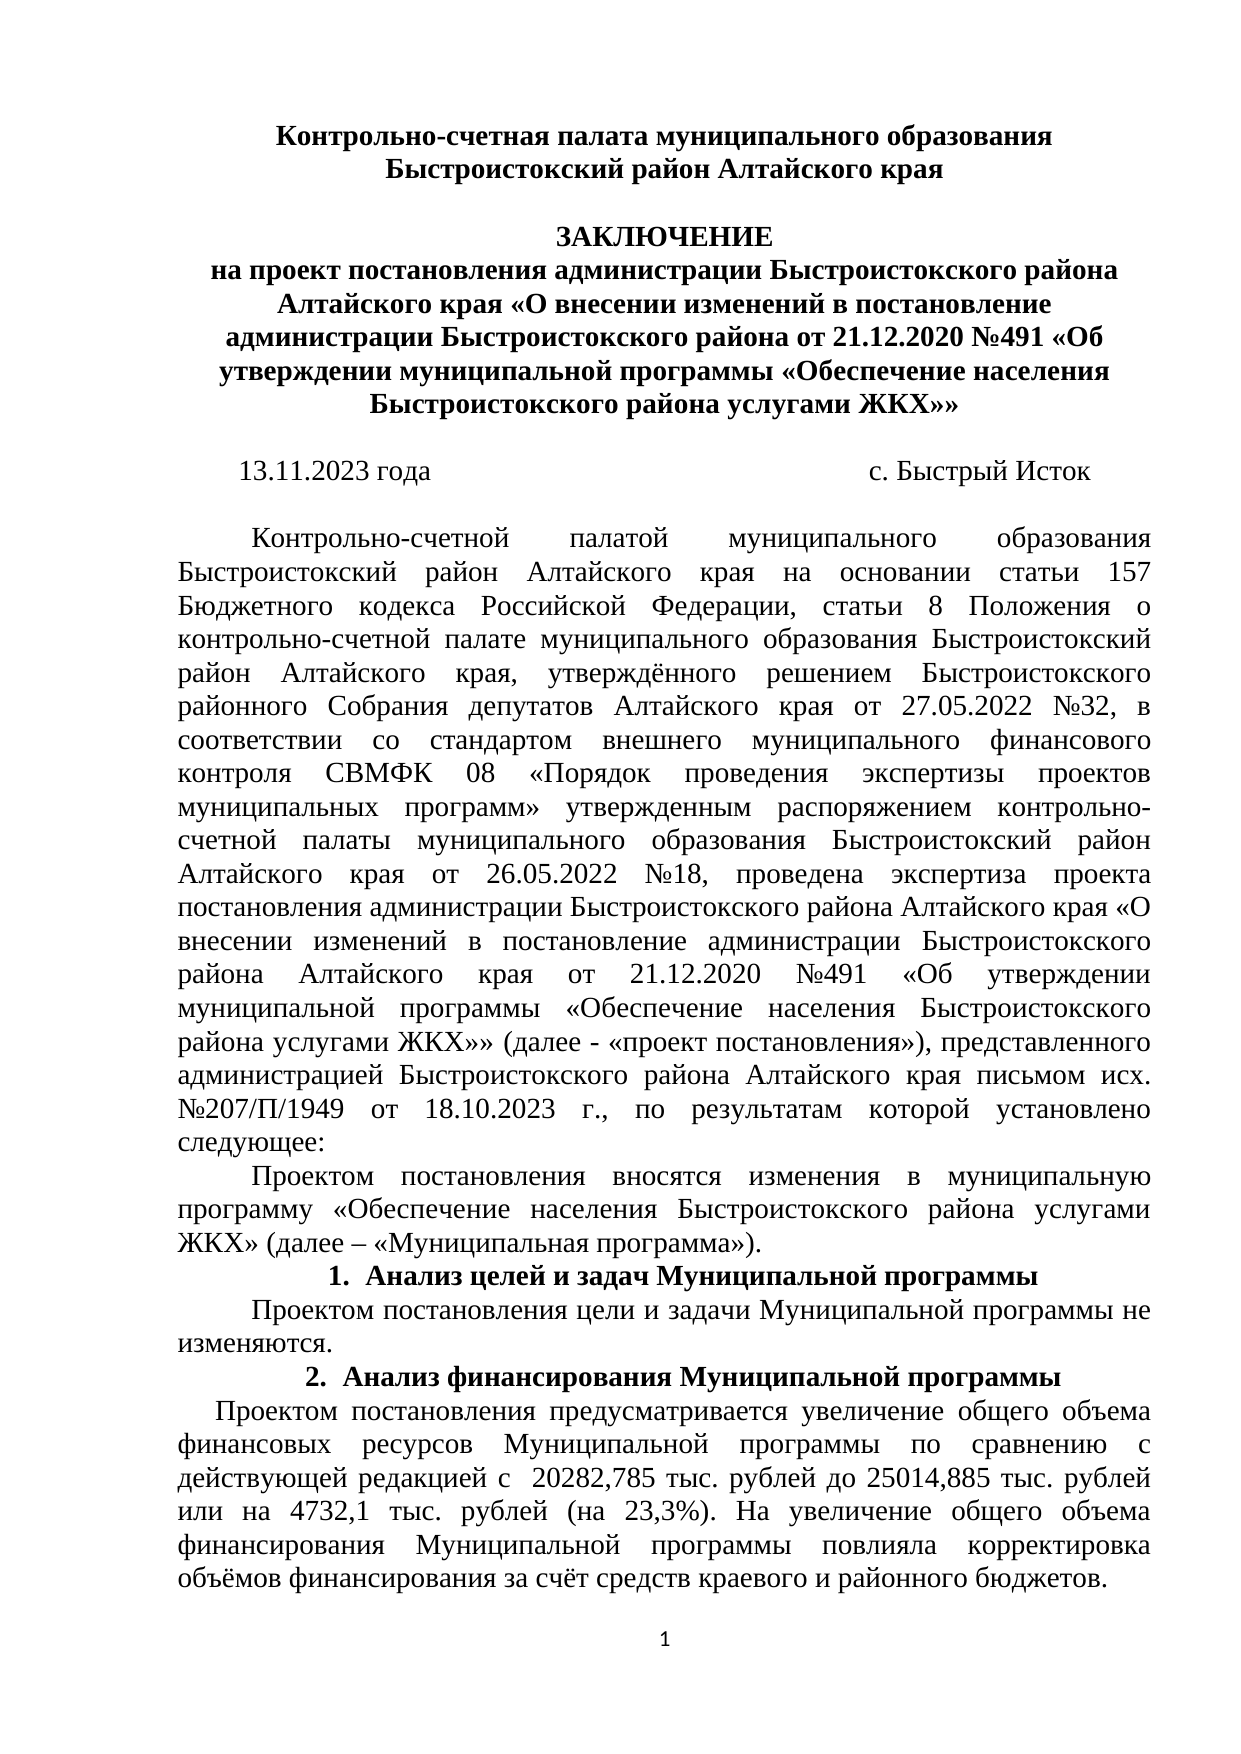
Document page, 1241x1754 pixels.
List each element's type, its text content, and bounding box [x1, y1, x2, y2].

list Анализ финансирования Муниципальной программы [215, 1359, 1152, 1393]
text Проектом постановления цели и задачи Муниципальной программы не изменяются. [177, 1292, 1152, 1359]
text Контрольно-счетной палатой муниципального образования Быстроистокский район Алтайского края на основании статьи 157 Бюджетного кодекса Российской Федерации, статьи 8 Положения о контрольно-счетной палате муниципального образования Быстроистокский район Алтайского края, утверждённого решением Быстроистокского районного Собрания депутатов Алтайского края от 27.05.2022 №32, в соответствии со стандартом внешнего муниципального финансового контроля СВМФК 08 «Порядок проведения экспертизы проектов муниципальных программ» утвержденным распоряжением контрольно-счетной палаты муниципального образования Быстроистокский район Алтайского края от 26.05.2022 №18, проведена экспертиза проекта постановления администрации Быстроистокского района Алтайского края «О внесении изменений в постановление администрации Быстроистокского района Алтайского края от 21.12.2020 №491 «Об утверждении муниципальной программы «Обеспечение населения Быстроистокского района услугами ЖКХ»» (далее - «проект постановления»), представленного администрацией Быстроистокского района Алтайского края письмом исх.№207/П/1949 от 18.10.2023 г., по результатам которой установлено следующее: [177, 521, 1152, 1158]
text на проект постановления администрации Быстроистокского района Алтайского края «О внесении изменений в постановление администрации Быстроистокского района от 21.12.2020 №491 «Об утверждении муниципальной программы «Обеспечение населения Быстроистокского района услугами ЖКХ»» [177, 252, 1152, 420]
text Контрольно-счетная палата муниципального образования [177, 118, 1152, 152]
text ЗАКЛЮЧЕНИЕ [177, 219, 1152, 252]
text Проектом постановления вносятся изменения в муниципальную программу «Обеспечение населения Быстроистокского района услугами ЖКХ» (далее – «Муниципальная программа»). [177, 1158, 1152, 1258]
text Быстроистокский район Алтайского края [177, 152, 1152, 185]
list Анализ целей и задач Муниципальной программы [215, 1258, 1152, 1292]
text 13.11.2023 года с. Быстрый Исток [177, 453, 1152, 487]
text Проектом постановления предусматривается увеличение общего объема финансовых ресурсов Муниципальной программы по сравнению с действующей редакцией с 20282,785 тыс. рублей до 25014,885 тыс. рублей или на 4732,1 тыс. рублей (на 23,3%). На увеличение общего объема финансирования Муниципальной программы повлияла корректировка объёмов финансирования за счёт средств краевого и районного бюджетов. [177, 1393, 1152, 1594]
